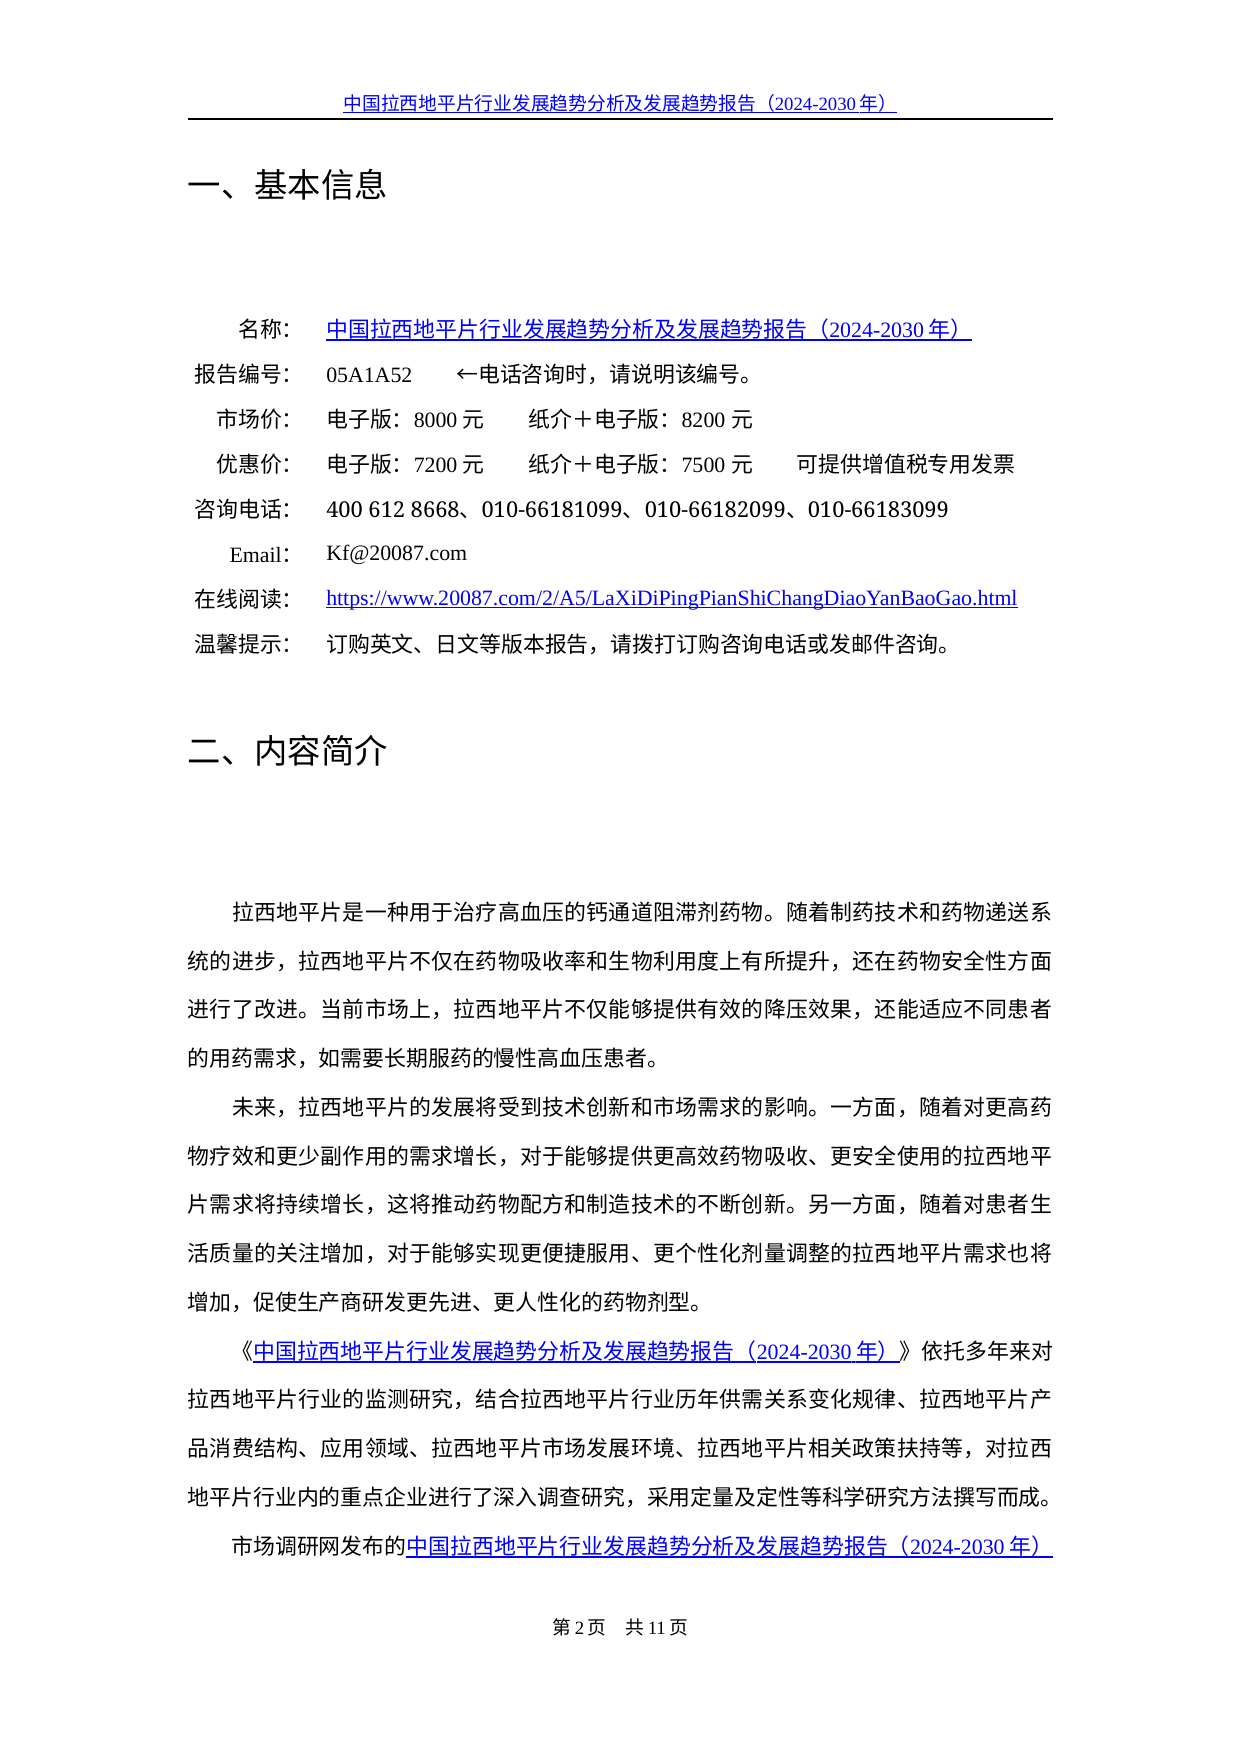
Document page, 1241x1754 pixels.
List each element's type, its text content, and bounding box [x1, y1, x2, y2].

table_cell 报告编号： [167, 357, 315, 402]
title 二、内容简介 [187, 717, 1053, 782]
table_header 中国拉西地平片行业发展趋势分析及发展趋势报告（2024-2030年） [315, 312, 1073, 357]
table_cell [315, 582, 1073, 627]
table_header 名称： [167, 312, 315, 357]
table_cell Kf@20087.com [315, 537, 1073, 582]
table_cell Email： [167, 537, 315, 582]
table_cell 400 612 8668、010-66181099、010-66182099、010-66183099 [315, 492, 1073, 537]
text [187, 894, 1053, 1561]
table_cell 05A1A52 ←电话咨询时，请说明该编号。 [315, 357, 1073, 402]
table_cell 电子版：8000 元 纸介＋电子版：8200 元 [315, 402, 1073, 447]
table_cell 订购英文、日文等版本报告，请拨打订购咨询电话或发邮件咨询。 [315, 627, 1073, 672]
title 一、基本信息 [187, 150, 1053, 215]
table_cell 在线阅读： [167, 582, 315, 627]
table_cell 温馨提示： [167, 627, 315, 672]
table_cell 电子版：7200 元 纸介＋电子版：7500 元 可提供增值税专用发票 [315, 447, 1073, 492]
table_cell 咨询电话： [167, 492, 315, 537]
table_cell 优惠价： [167, 447, 315, 492]
table_cell 市场价： [167, 402, 315, 447]
